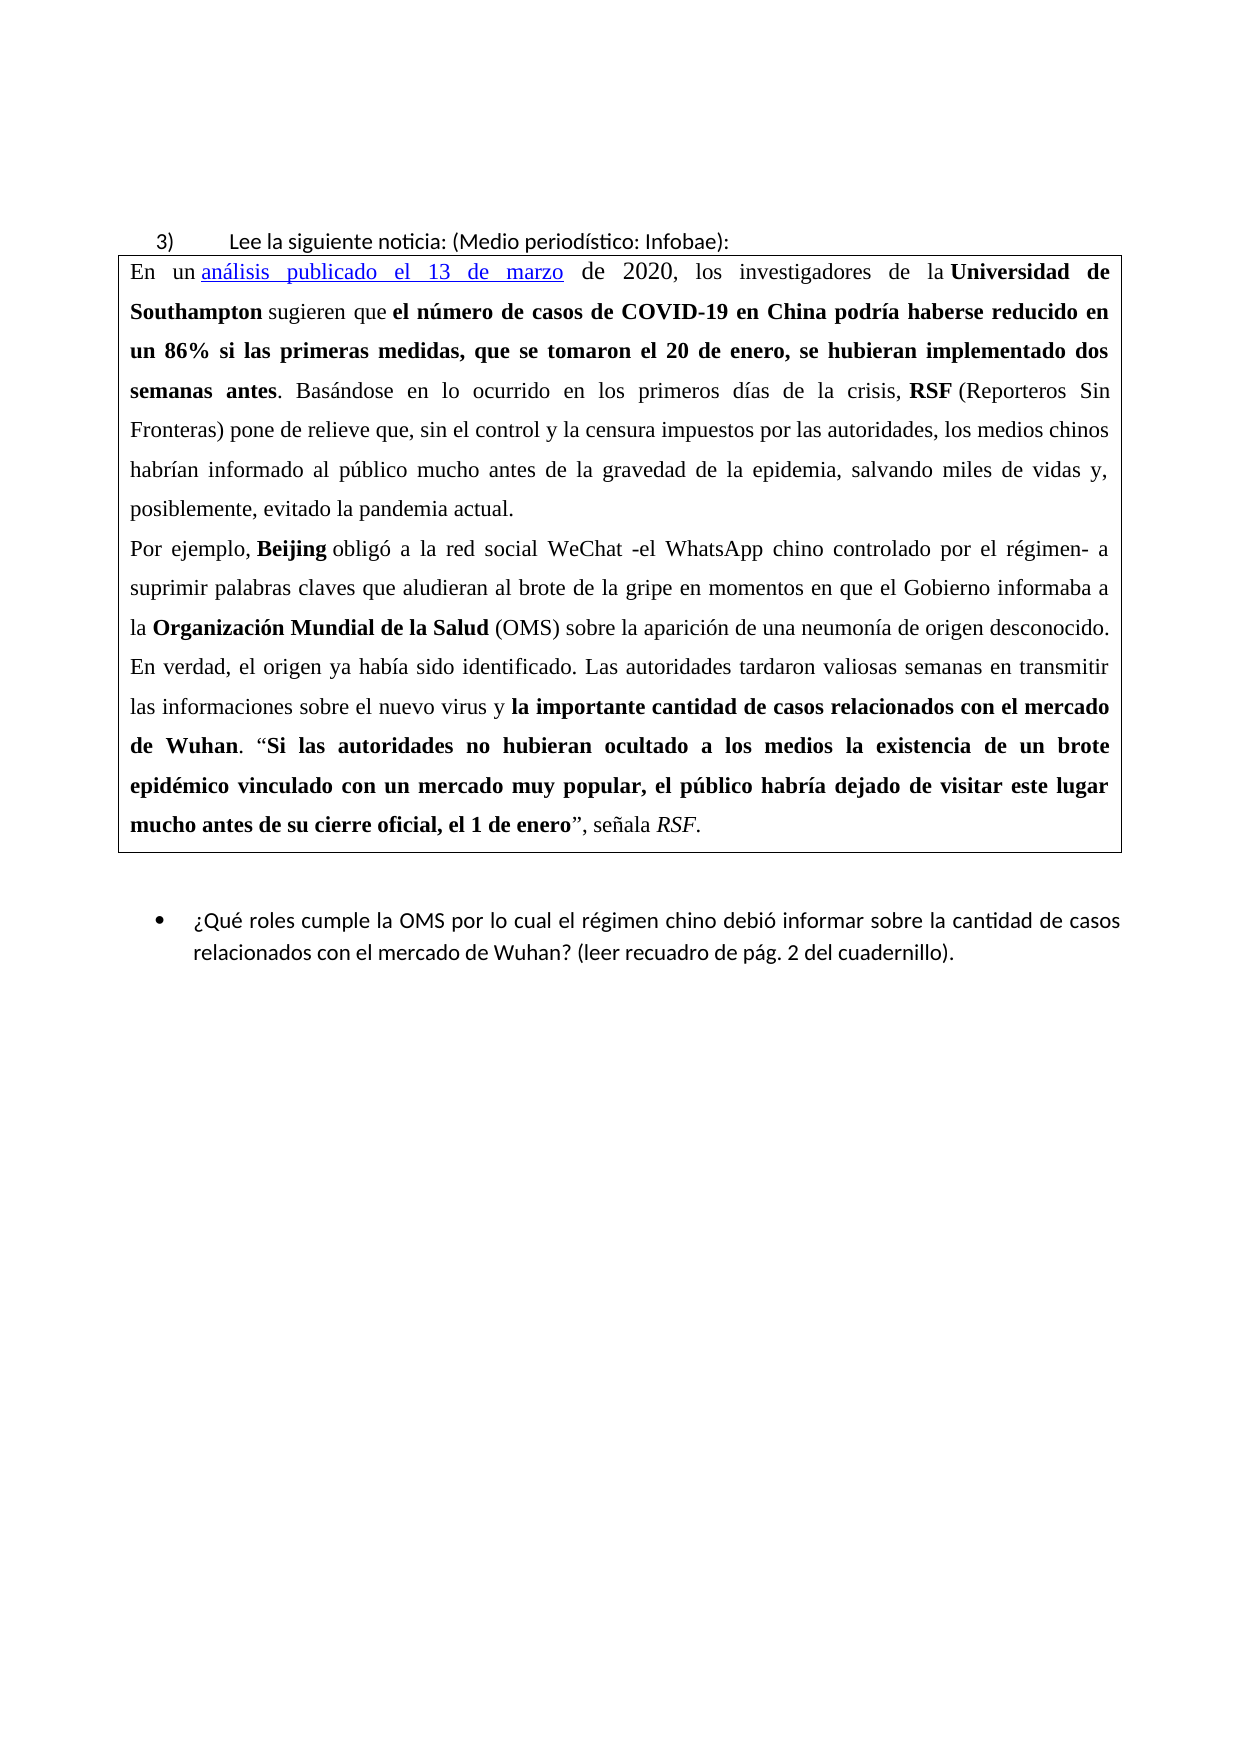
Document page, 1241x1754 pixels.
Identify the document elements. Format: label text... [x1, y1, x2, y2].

list ¿Qué roles cumple la OMS por lo cual el régimen chino debió informar sobre la cantidad de casos relacionados con el mercado de Wuhan? (leer recuadro de pág. 2 del cuadernillo). [156, 906, 1122, 966]
table_header En un análisis publicado el 13 de marzo de 2020, los investigadores de la Universidad de Southampton sugieren que el número de casos de COVID-19 en China podría haberse reducido en un 86% si las primeras medidas, que se tomaron el 20 de enero, se hubieran implementado dos semanas antes. Basándose en lo ocurrido en los primeros días de la crisis, RSF (Reporteros Sin Fronteras) pone de relieve que, sin el control y la censura impuestos por las autoridades, los medios chinos habrían informado al público mucho antes de la gravedad de la epidemia, salvando miles de vidas y, posiblemente, evitado la pandemia actual. Por ejemplo, Beijing obligó a la red social WeChat -el WhatsApp chino controlado por el régimen- a suprimir palabras claves que aludieran al brote de la gripe en momentos en que el Gobierno informaba a la Organización Mundial de la Salud (OMS) sobre la aparición de una neumonía de origen desconocido. En verdad, el origen ya había sido identificado. Las autoridades tardaron valiosas semanas en transmitir las informaciones sobre el nuevo virus y la importante cantidad de casos relacionados con el mercado de Wuhan. “Si las autoridades no hubieran ocultado a los medios la existencia de un brote epidémico vinculado con un mercado muy popular, el público habría dejado de visitar este lugar mucho antes de su cierre oficial, el 1 de enero”, señala RSF. [119, 256, 1121, 852]
list Lee la siguiente noticia: (Medio periodístico: Infobae): [156, 227, 1122, 255]
